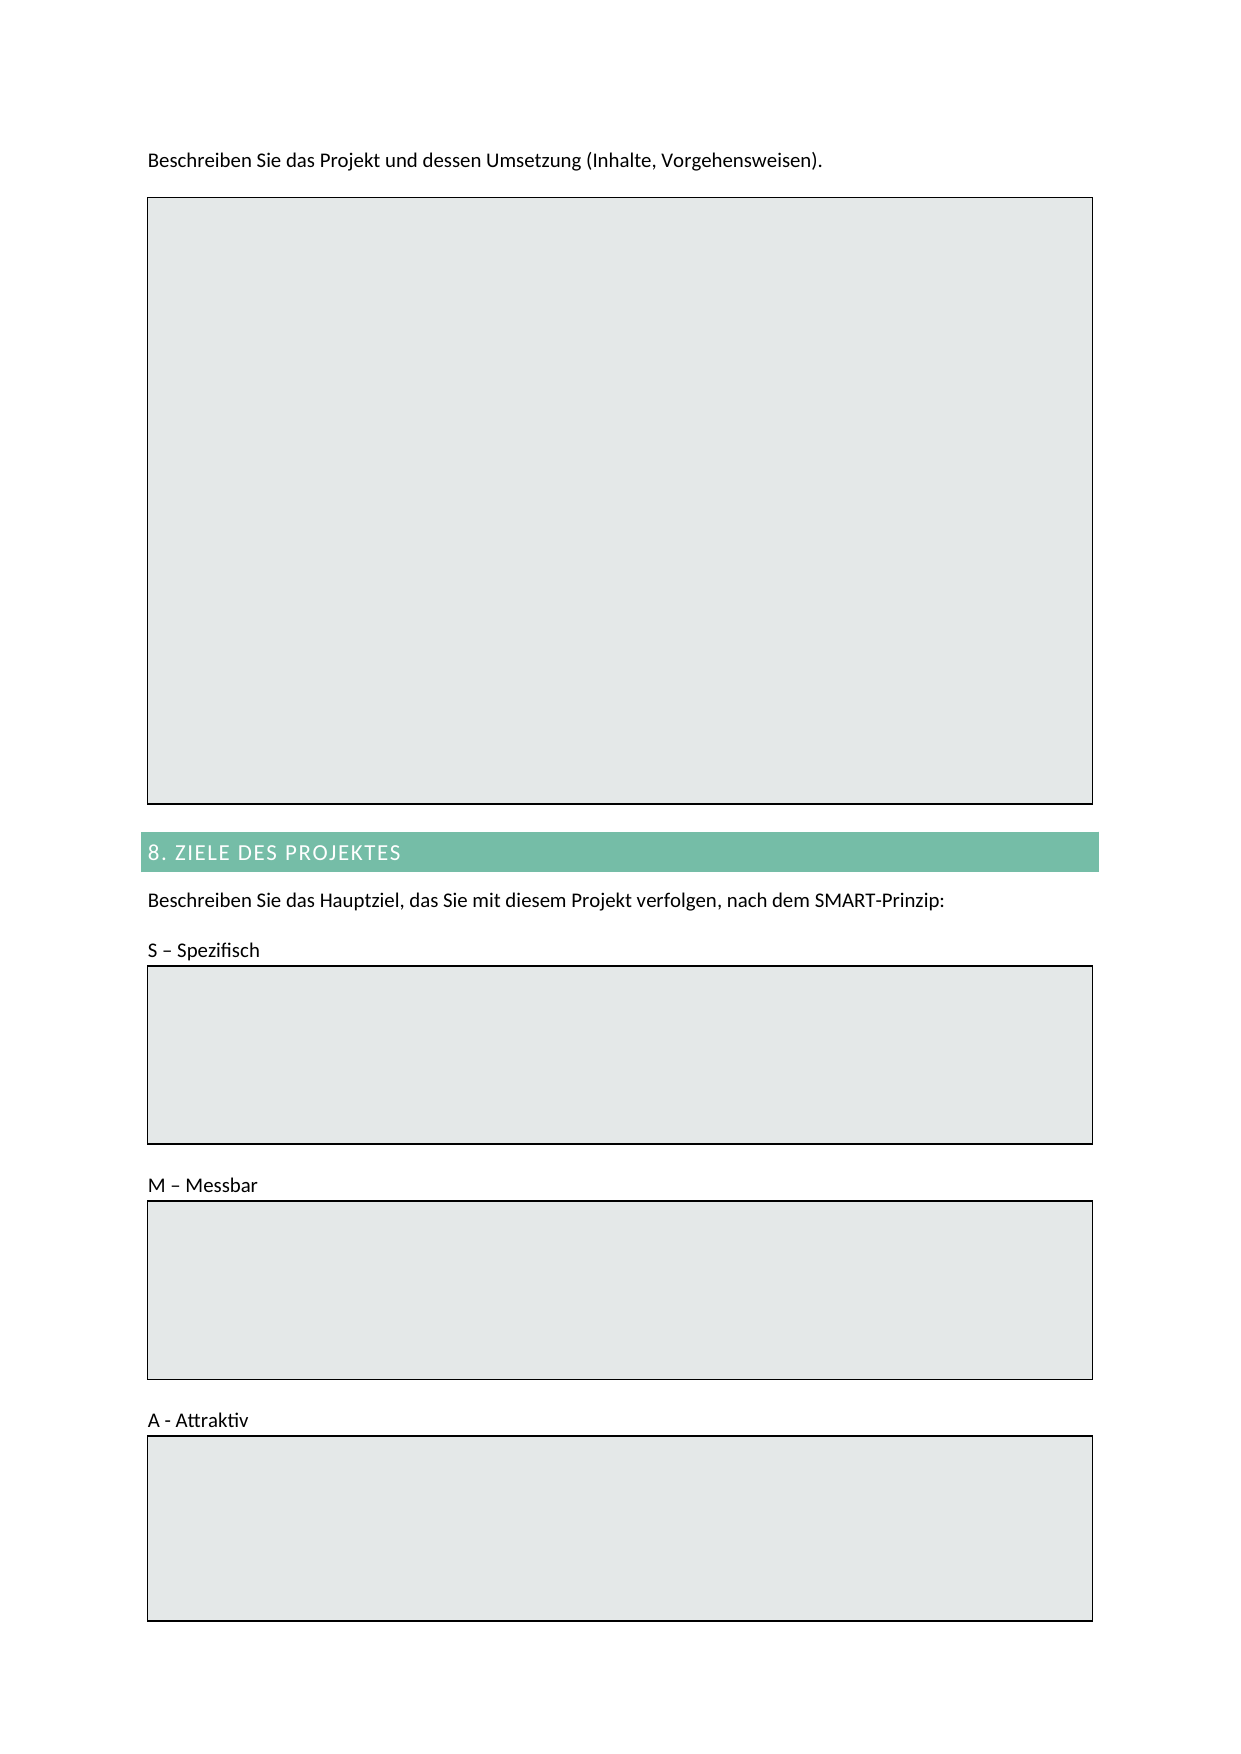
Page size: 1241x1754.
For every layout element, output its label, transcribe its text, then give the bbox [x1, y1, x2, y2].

subtitle 8. Ziele des Projektes [148, 838, 1093, 866]
text M – Messbar [148, 1172, 1093, 1200]
text S – Spezifisch [148, 937, 1093, 965]
text A - Attraktiv [148, 1407, 1093, 1435]
text Beschreiben Sie das Projekt und dessen Umsetzung (Inhalte, Vorgehensweisen). [148, 148, 1093, 173]
text Beschreiben Sie das Hauptziel, das Sie mit diesem Projekt verfolgen, nach dem SMART-Prinzip: [148, 887, 1093, 912]
